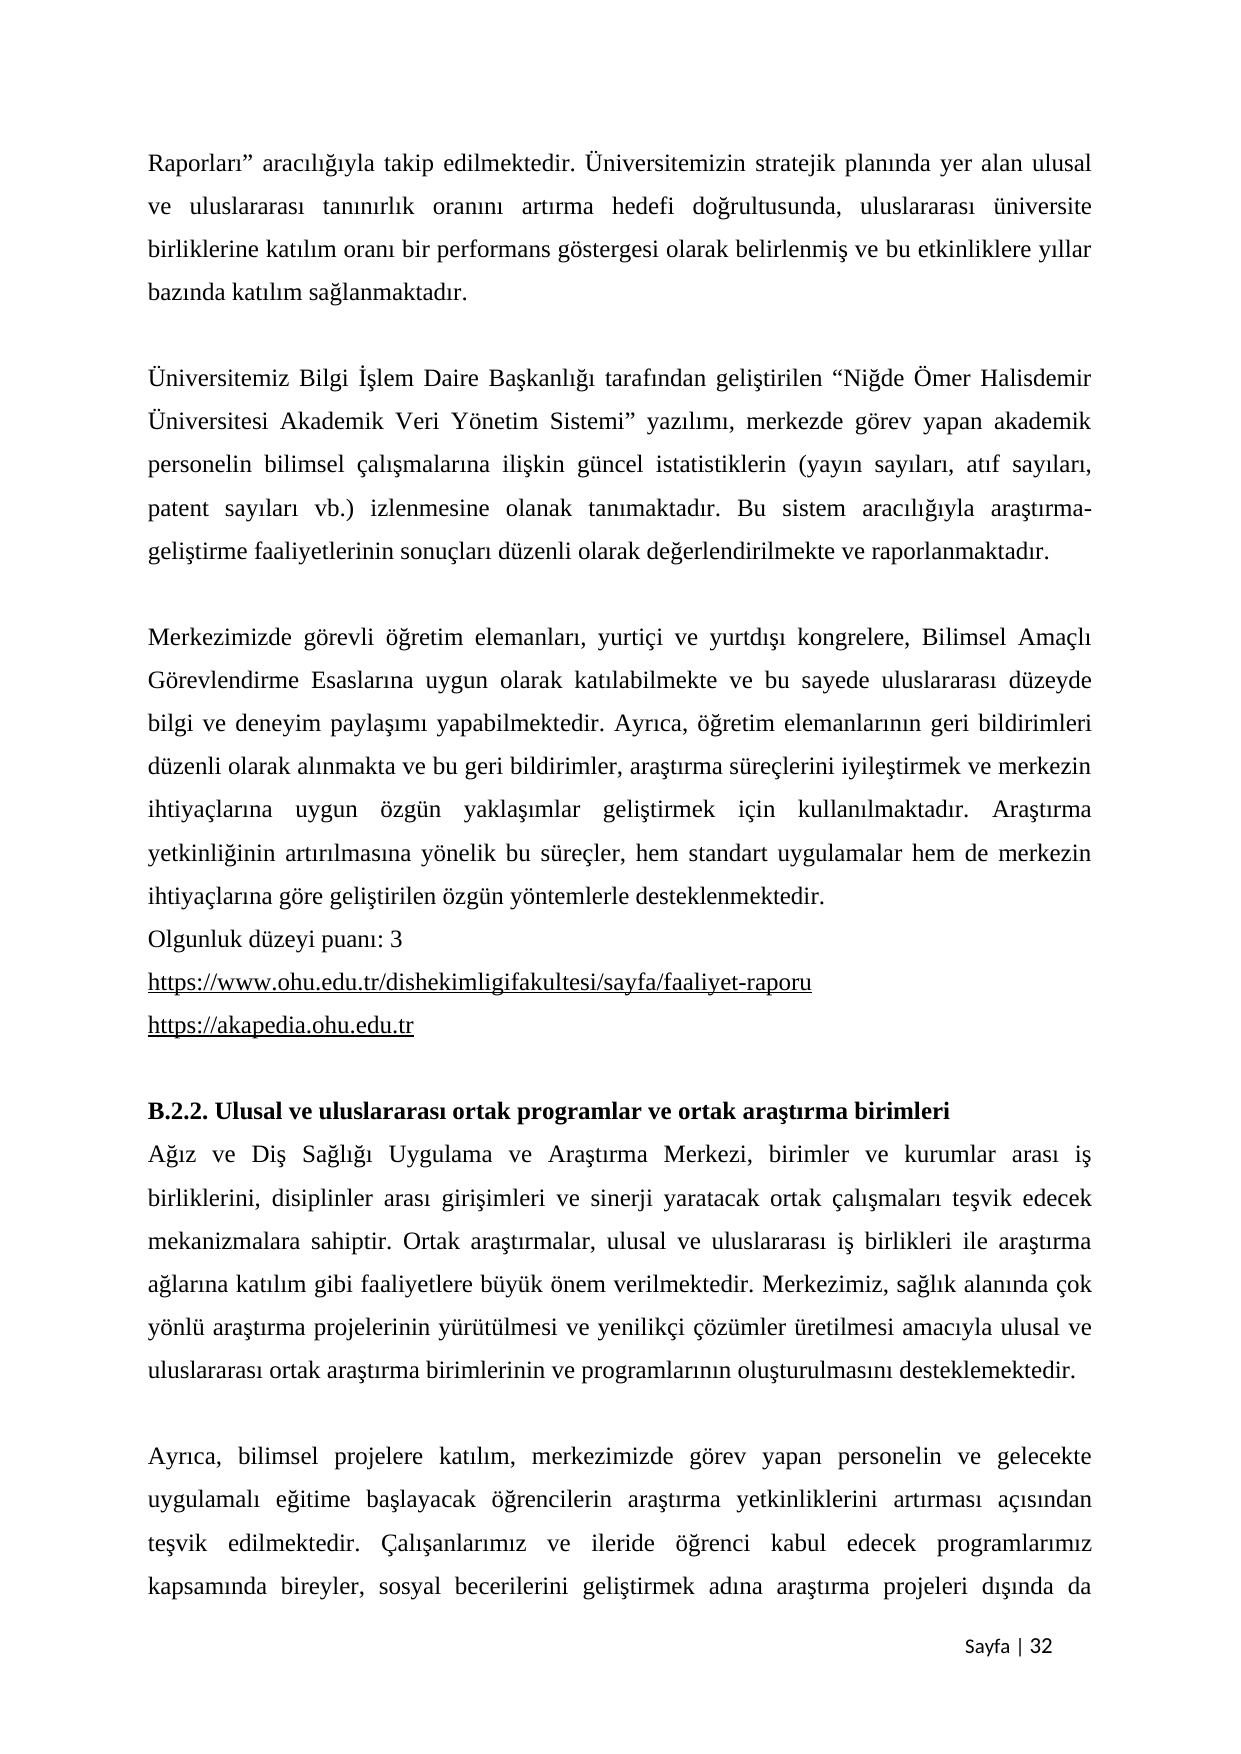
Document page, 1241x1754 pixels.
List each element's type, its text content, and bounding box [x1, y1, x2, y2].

text Ağız ve Diş Sağlığı Uygulama ve Araştırma Merkezi, birimler ve kurumlar arası iş birliklerini, disiplinler arası girişimleri ve sinerji yaratacak ortak çalışmaları teşvik edecek mekanizmalara sahiptir. Ortak araştırmalar, ulusal ve uluslararası iş birlikleri ile araştırma ağlarına katılım gibi faaliyetlere büyük önem verilmektedir. Merkezimiz, sağlık alanında çok yönlü araştırma projelerinin yürütülmesi ve yenilikçi çözümler üretilmesi amacıyla ulusal ve uluslararası ortak araştırma birimlerinin ve programlarının oluşturulmasını desteklemektedir. [148, 1139, 1093, 1384]
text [148, 1441, 1093, 1599]
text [148, 148, 1093, 306]
text Merkezimizde görevli öğretim elemanları, yurtiçi ve yurtdışı kongrelere, Bilimsel Amaçlı Görevlendirme Esaslarına uygun olarak katılabilmekte ve bu sayede uluslararası düzeyde bilgi ve deneyim paylaşımı yapabilmektedir. Ayrıca, öğretim elemanlarının geri bildirimleri düzenli olarak alınmakta ve bu geri bildirimler, araştırma süreçlerini iyileştirmek ve merkezin ihtiyaçlarına uygun özgün yaklaşımlar geliştirmek için kullanılmaktadır. Araştırma yetkinliğinin artırılmasına yönelik bu süreçler, hem standart uygulamalar hem de merkezin ihtiyaçlarına göre geliştirilen özgün yöntemlerle desteklenmektedir. [148, 622, 1093, 909]
text Olgunluk düzeyi puanı: 3 [148, 924, 1093, 953]
text https://www.ohu.edu.tr/dishekimligifakultesi/sayfa/faaliyet-raporu [148, 967, 1093, 996]
text Üniversitemiz Bilgi İşlem Daire Başkanlığı tarafından geliştirilen “Niğde Ömer Halisdemir Üniversitesi Akademik Veri Yönetim Sistemi” yazılımı, merkezde görev yapan akademik personelin bilimsel çalışmalarına ilişkin güncel istatistiklerin (yayın sayıları, atıf sayıları, patent sayıları vb.) izlenmesine olanak tanımaktadır. Bu sistem aracılığıyla araştırma-geliştirme faaliyetlerinin sonuçları düzenli olarak değerlendirilmekte ve raporlanmaktadır. [148, 363, 1093, 564]
text https://akapedia.ohu.edu.tr [148, 1010, 1093, 1039]
text B.2.2. Ulusal ve uluslararası ortak programlar ve ortak araştırma birimleri [148, 1096, 1093, 1125]
